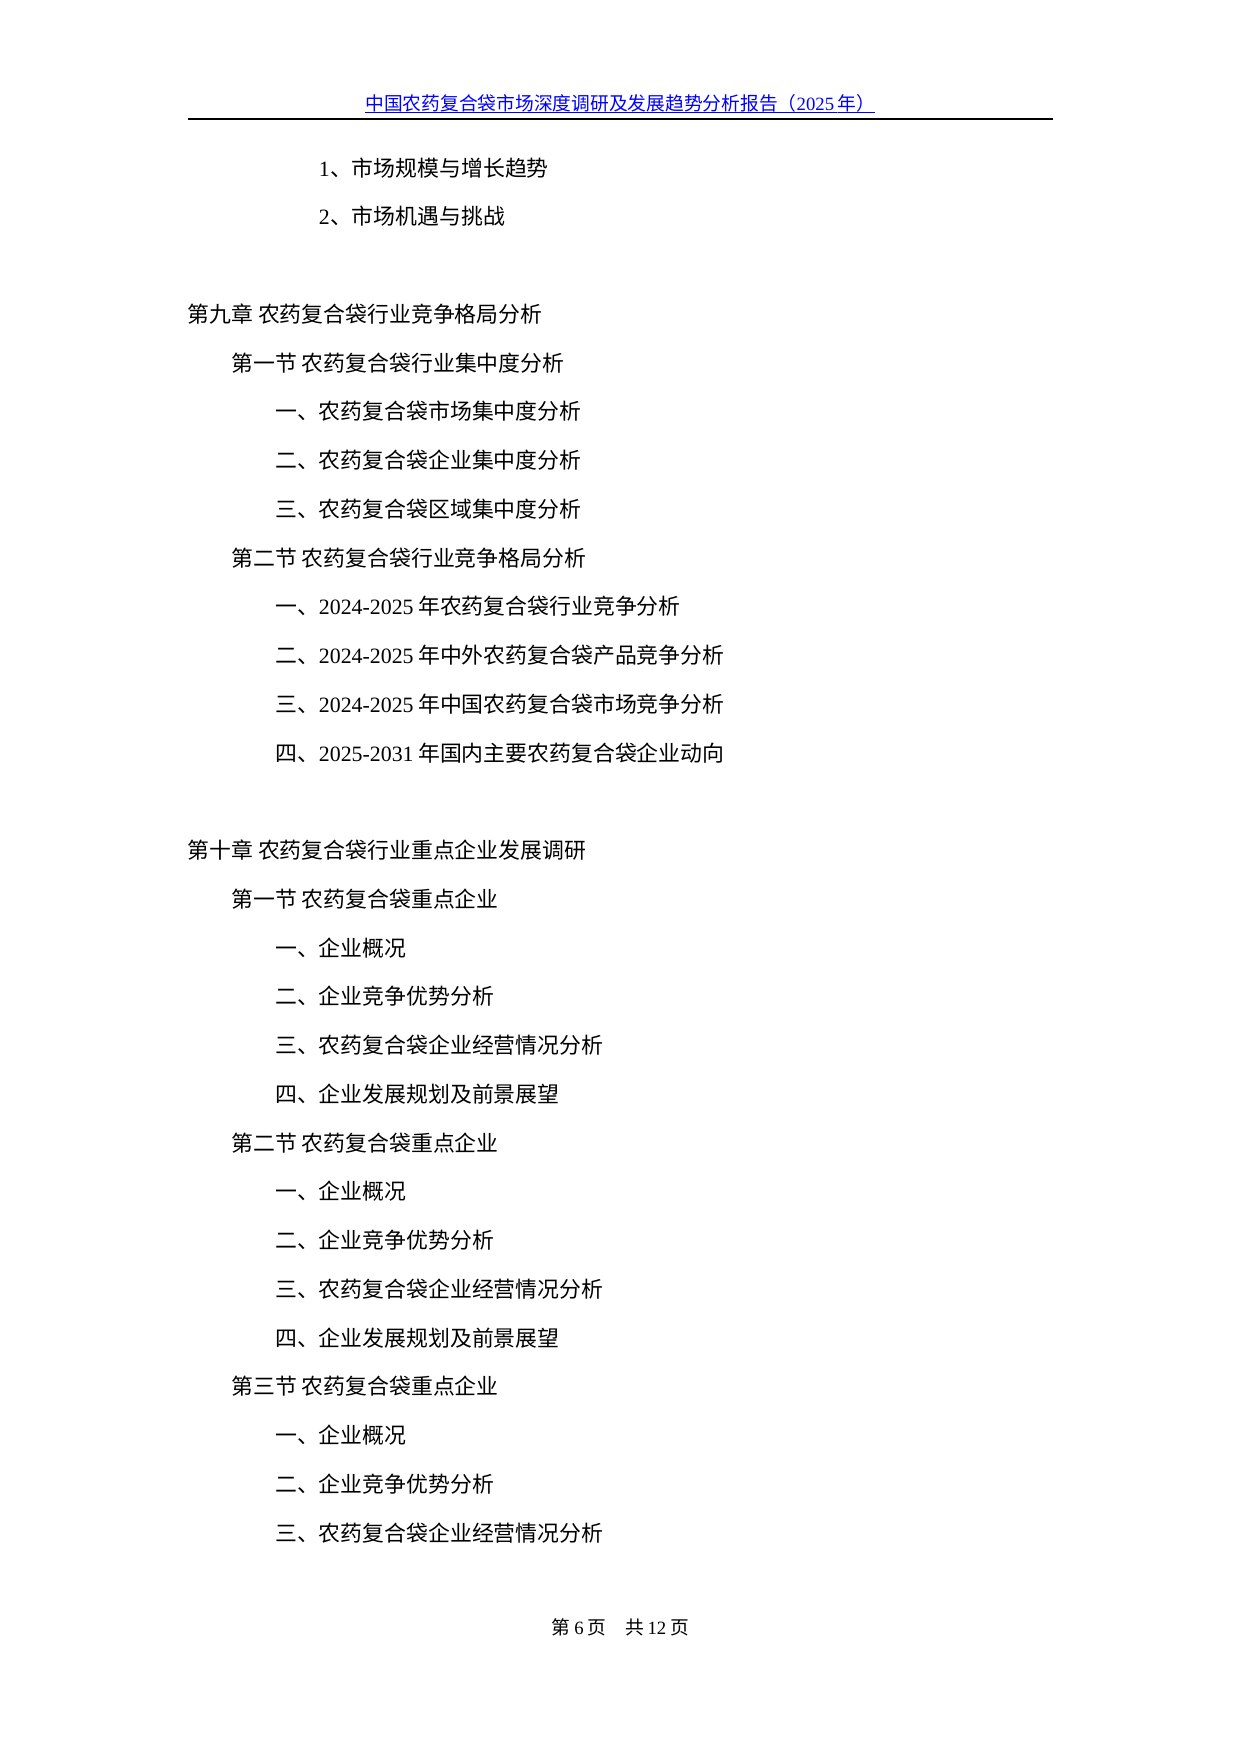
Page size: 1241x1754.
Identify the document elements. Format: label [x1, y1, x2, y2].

text [187, 150, 1053, 1548]
